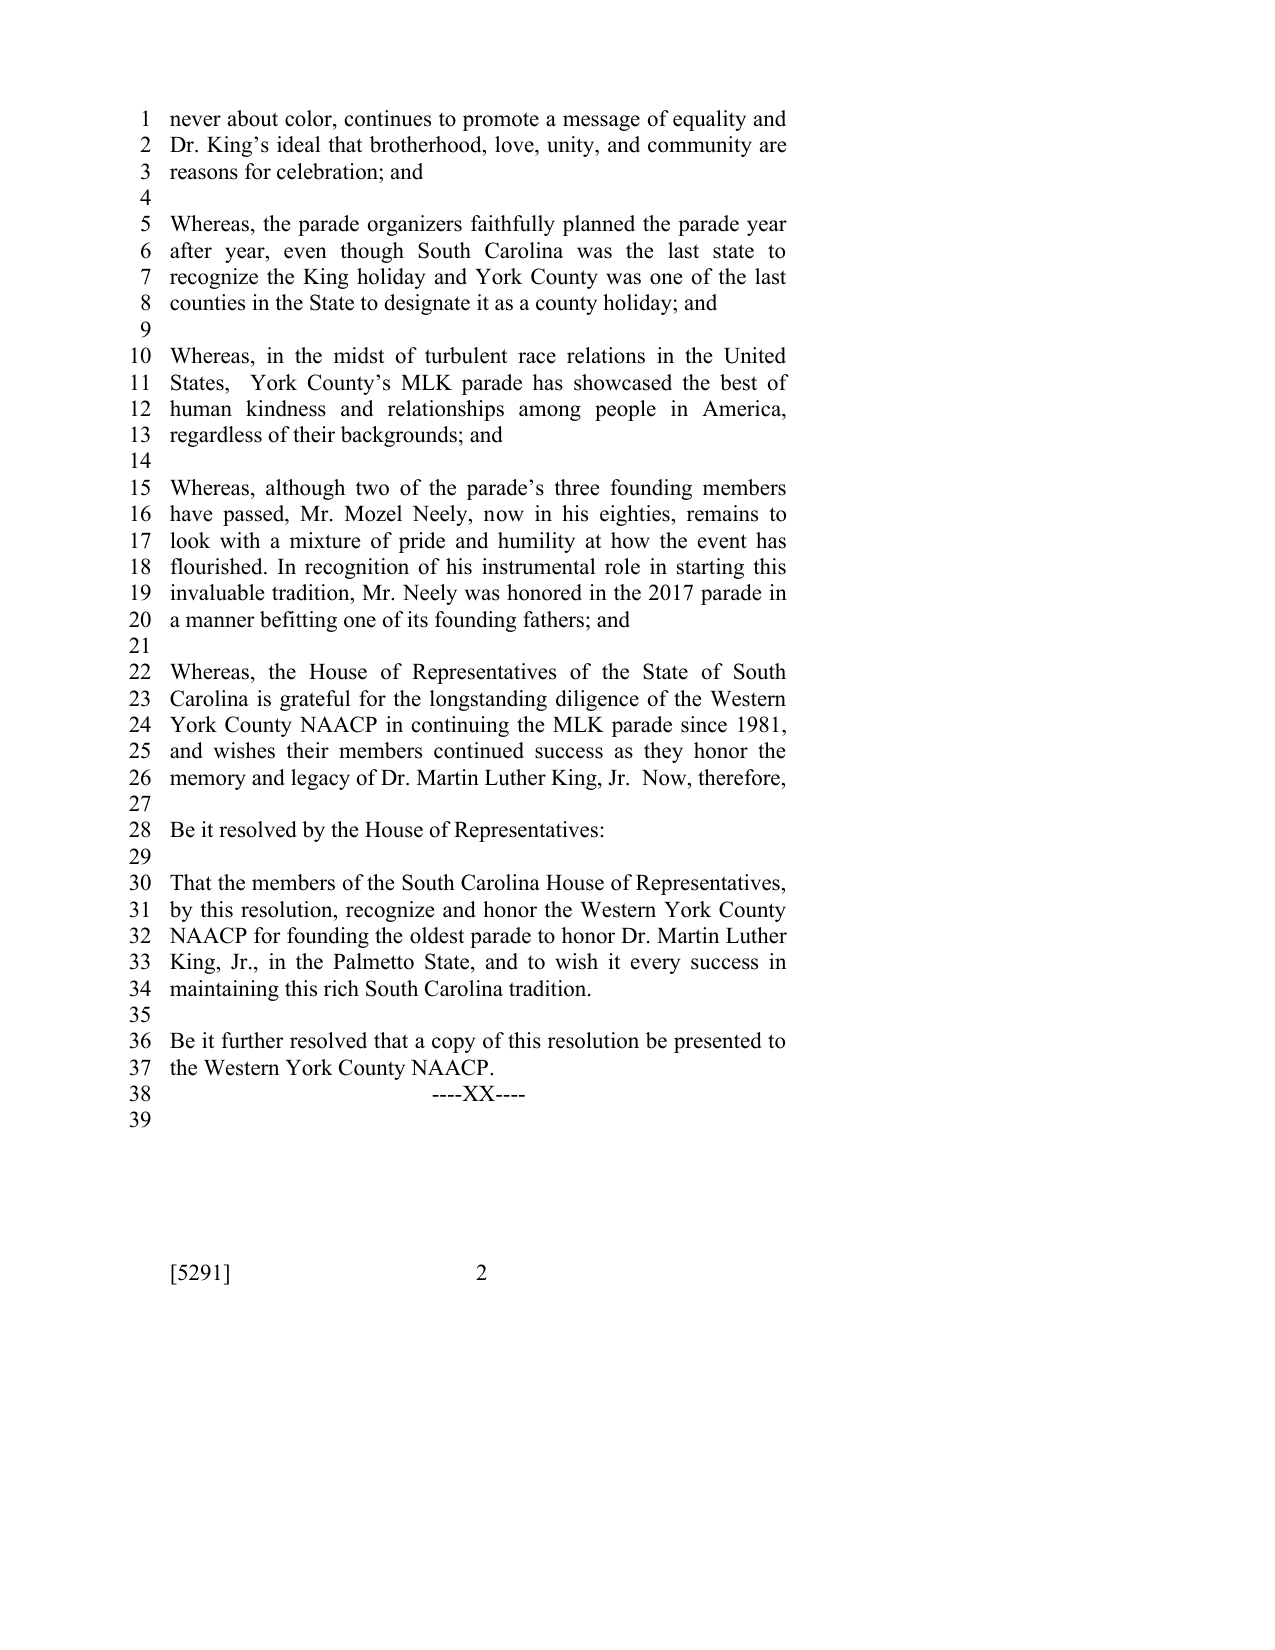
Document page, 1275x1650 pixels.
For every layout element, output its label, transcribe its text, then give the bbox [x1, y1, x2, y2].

text Be it further resolved that a copy of this resolution be presented to the Western York County NAACP. [169, 1027, 787, 1080]
text Whereas, the House of Representatives of the State of South Carolina is grateful for the longstanding diligence of the Western York County NAACP in continuing the MLK parade since 1981, and wishes their members continued success as they honor the memory and legacy of Dr. Martin Luther King, Jr. Now, therefore, [169, 658, 787, 790]
text Whereas, although two of the parade’s three founding members have passed, Mr. Mozel Neely, now in his eighties, remains to look with a mixture of pride and humility at how the event has flourished. In recognition of his instrumental role in starting this invaluable tradition, Mr. Neely was honored in the 2017 parade in a manner befitting one of its founding fathers; and [169, 474, 787, 632]
text Be it resolved by the House of Representatives: [169, 817, 787, 843]
text Whereas, the parade organizers faithfully planned the parade year after year, even though South Carolina was the last state to recognize the King holiday and York County was one of the last counties in the State to designate it as a county holiday; and [169, 210, 787, 316]
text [169, 105, 787, 184]
text Whereas, in the midst of turbulent race relations in the United States, York County’s MLK parade has showcased the best of human kindness and relationships among people in America, regardless of their backgrounds; and [169, 342, 787, 448]
text ----XX---- [169, 1080, 787, 1106]
text That the members of the South Carolina House of Representatives, by this resolution, recognize and honor the Western York County NAACP for founding the oldest parade to honor Dr. Martin Luther King, Jr., in the Palmetto State, and to wish it every success in maintaining this rich South Carolina tradition. [169, 869, 787, 1001]
